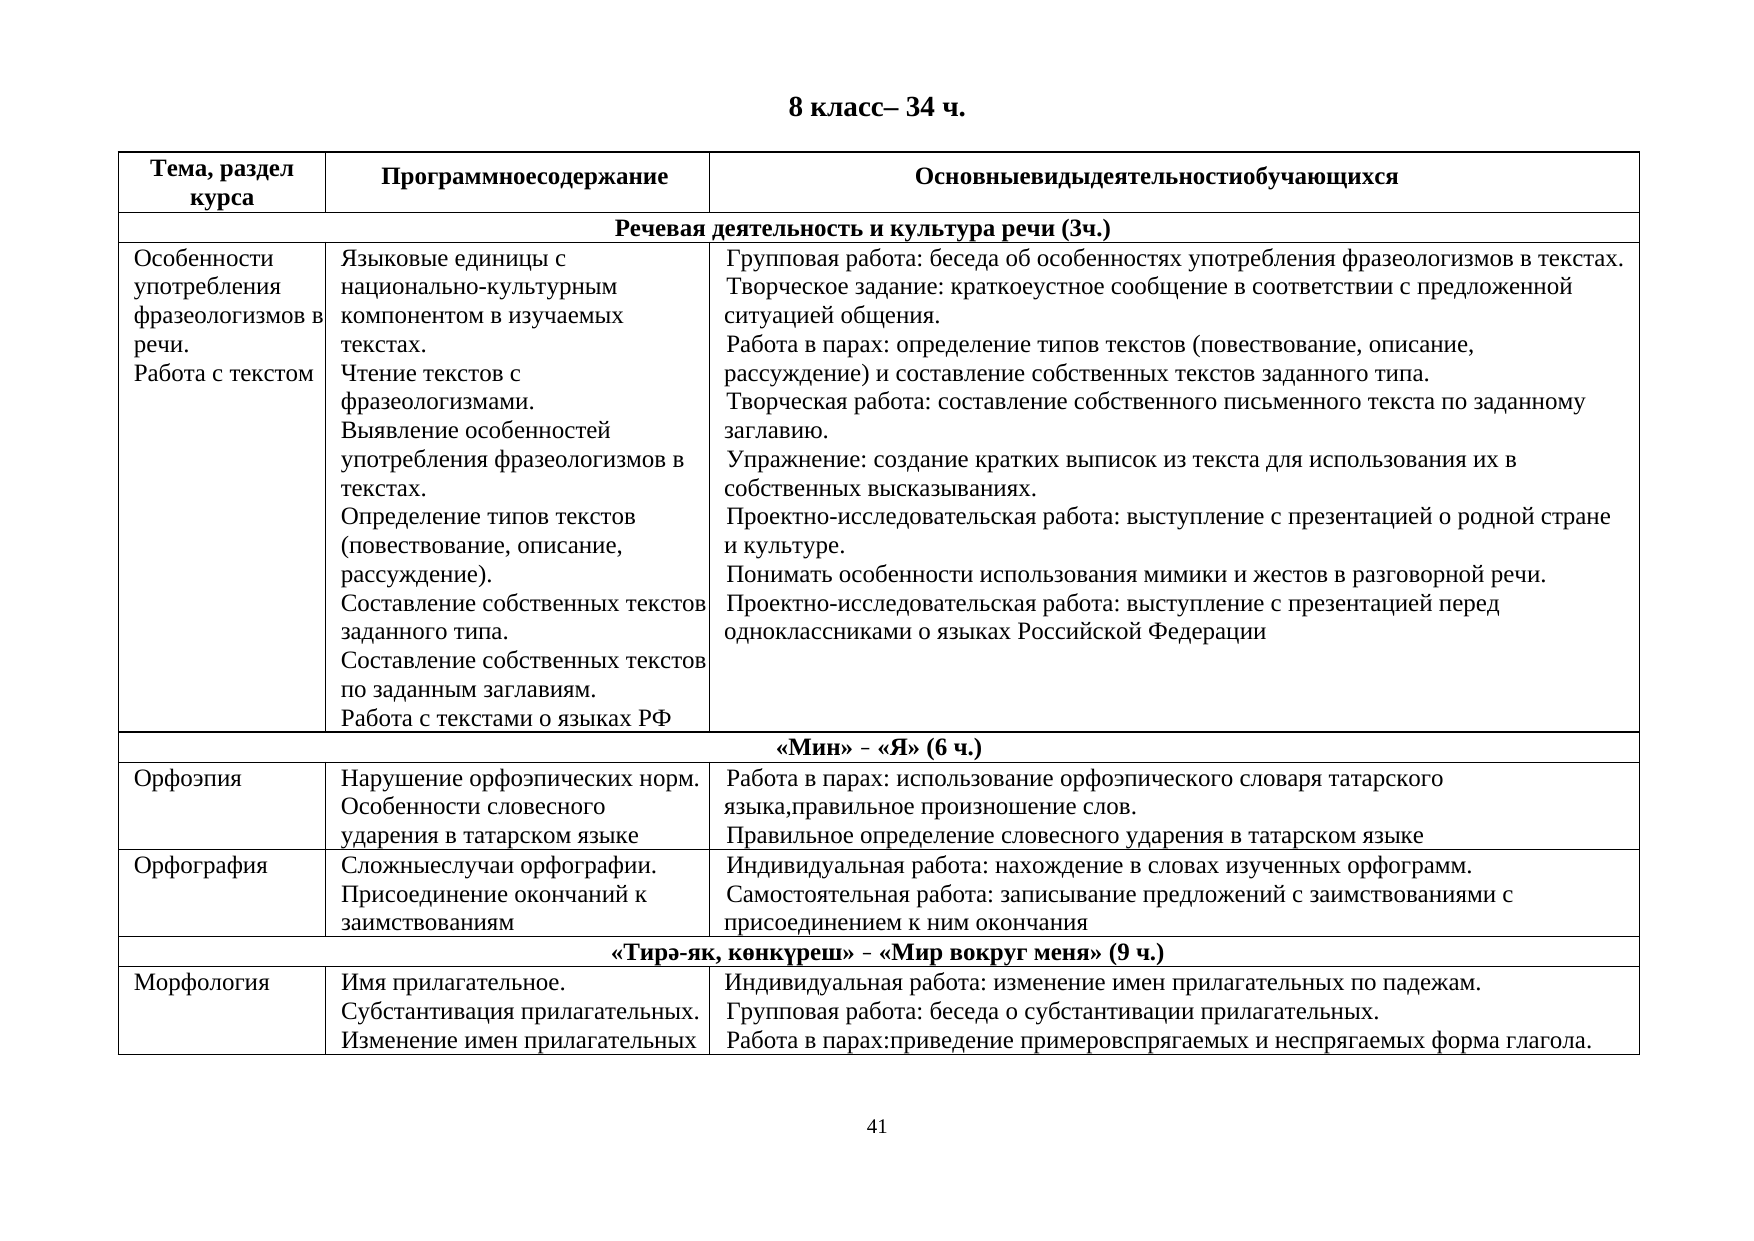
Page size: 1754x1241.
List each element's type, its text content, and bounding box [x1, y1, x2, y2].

table_header Программноесодержание [326, 153, 709, 212]
table_cell Нарушение орфоэпических норм. Особенности словесного ударения в татарском языке [326, 763, 709, 849]
table_cell Индивидуальная работа: нахождение в словах изученных орфограмм. Самостоятельная работа: записывание предложений с заимствованиями с присоединением к ним окончания [710, 850, 1639, 936]
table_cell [710, 967, 1639, 1053]
table_cell Речевая деятельность и культура речи (3ч.) [119, 213, 1639, 242]
table_header Основныевидыдеятельностиобучающихся [710, 153, 1639, 212]
table_cell Морфология [119, 967, 325, 1053]
table_cell Групповая работа: беседа об особенностях употребления фразеологизмов в текстах. Творческое задание: краткоеустное сообщение в соответствии с предложенной ситуацией общения. Работа в парах: определение типов текстов (повествование, описание, рассуждение) и составление собственных текстов заданного типа. Творческая работа: составление собственного письменного текста по заданному заглавию. Упражнение: создание кратких выписок из текста для использования их в собственных высказываниях. Проектно-исследовательская работа: выступление с презентацией о родной стране и культуре. Понимать особенности использования мимики и жестов в разговорной речи. Проектно-исследовательская работа: выступление с презентацией перед одноклассниками о языках Российской Федерации [710, 243, 1639, 731]
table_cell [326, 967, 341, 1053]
table_cell Работа в парах: использование орфоэпического словаря татарского языка,правильное произношение слов. Правильное определение словесного ударения в татарском языке [710, 763, 1639, 849]
table_cell Орфография [119, 850, 325, 936]
table_cell Особенности употребления фразеологизмов в речи. Работа с текстом [119, 243, 325, 731]
table_header Тема, раздел курса [119, 153, 325, 212]
table_cell Сложныеслучаи орфографии. Присоединение окончаний к заимствованиям [326, 850, 709, 936]
table_cell Орфоэпия [119, 763, 325, 849]
subtitle 8 класс– 34 ч. [118, 89, 1636, 122]
table_cell «Тирә-як, көнкүреш» – «Мир вокруг меня» (9 ч.) [119, 937, 1639, 966]
table_cell Языковые единицы с национально-культурным компонентом в изучаемых текстах. Чтение текстов с фразеологизмами. Выявление особенностей употребления фразеологизмов в текстах. Определение типов текстов (повествование, описание, рассуждение). Составление собственных текстов заданного типа. Составление собственных текстов по заданным заглавиям. Работа с текстами о языках РФ [326, 243, 709, 731]
table_cell «Мин» – «Я» (6 ч.) [119, 733, 1639, 762]
